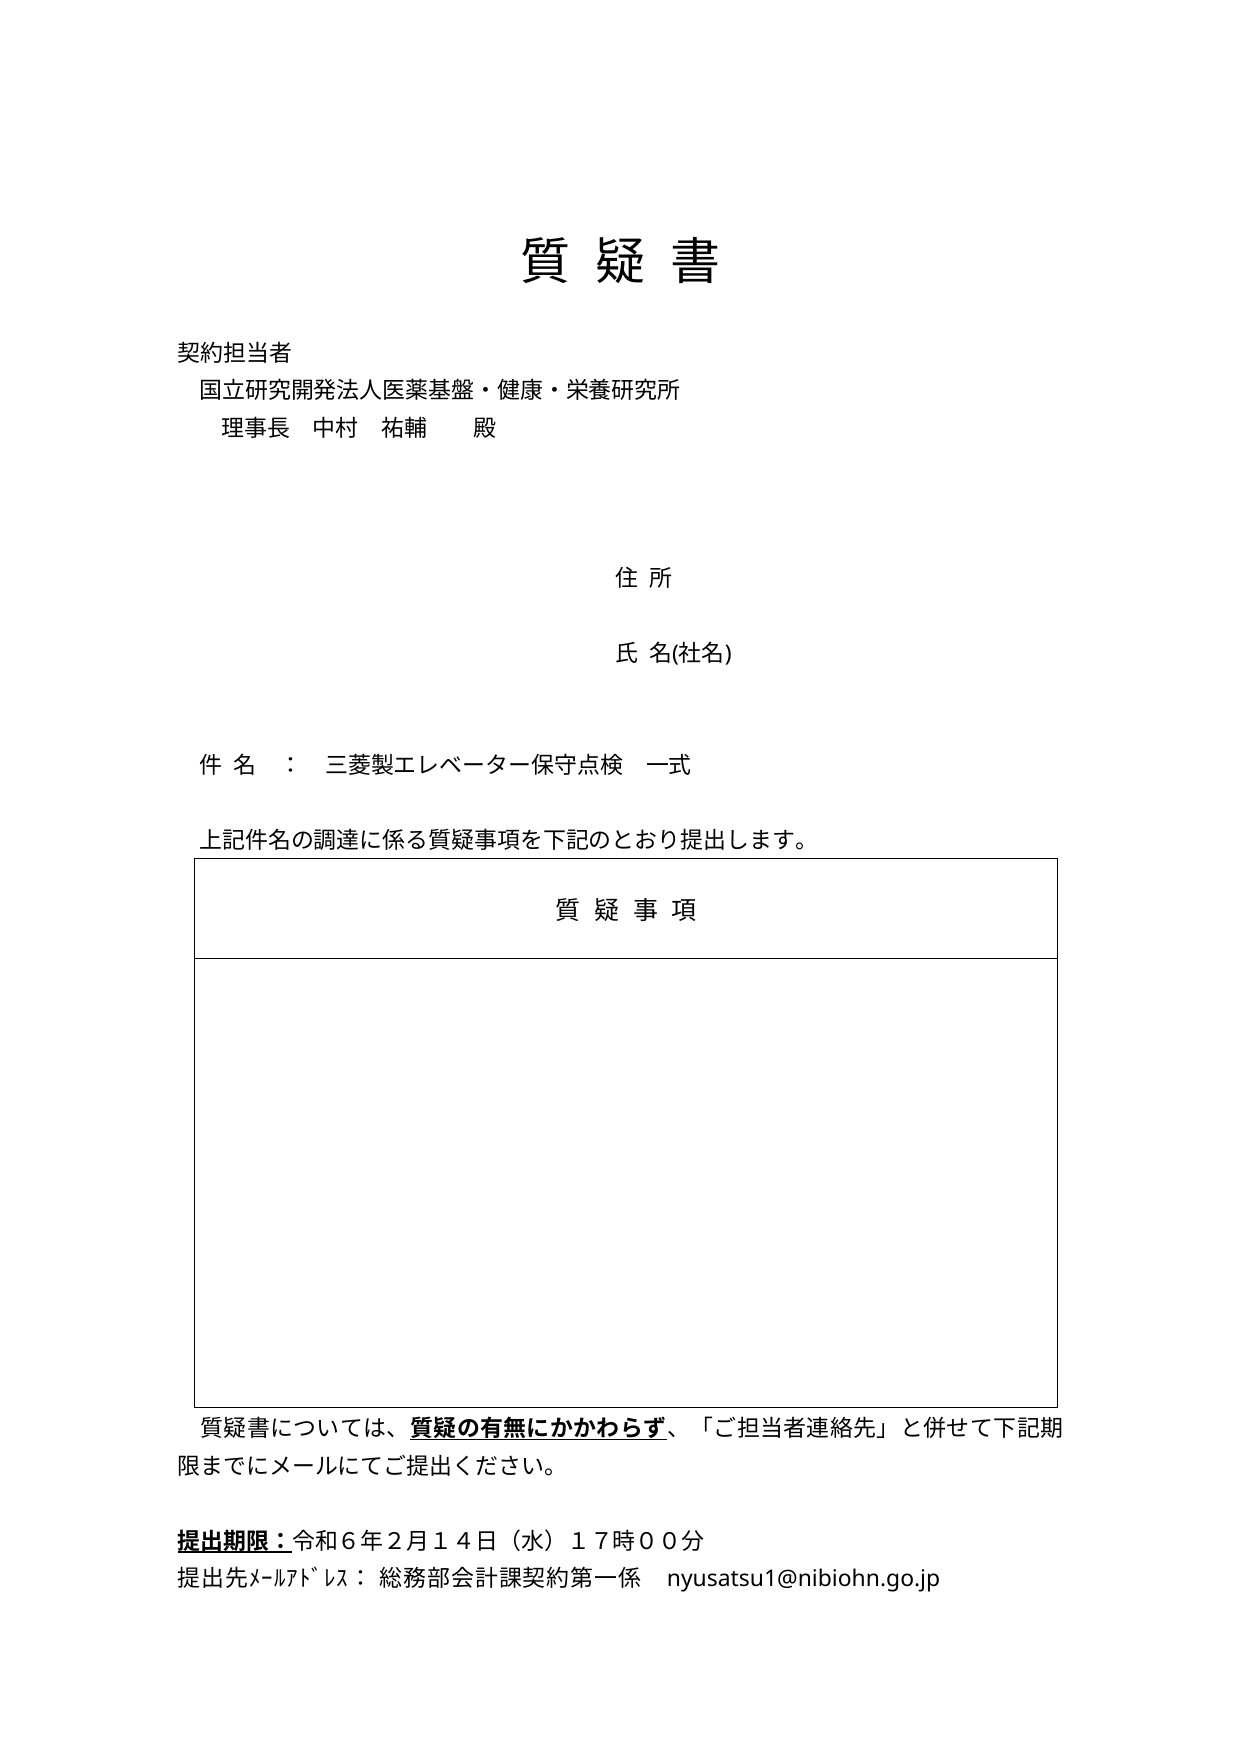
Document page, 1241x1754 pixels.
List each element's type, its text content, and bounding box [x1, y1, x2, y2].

text 氏名(社名) [615, 633, 1063, 670]
text 理事長 中村 祐輔 殿 [221, 408, 1063, 445]
text 件名 ： 三菱製エレベーター保守点検 一式 [199, 745, 1063, 783]
text 国立研究開発法人医薬基盤・健康・栄養研究所 [199, 370, 1063, 408]
text 上記件名の調達に係る質疑事項を下記のとおり提出します。 [199, 820, 1063, 858]
text 質疑書 [177, 220, 1063, 295]
text 提出期限：令和６年２月１４日（水）１７時００分 [177, 1520, 1063, 1558]
text 契約担当者 [177, 333, 1063, 370]
text 質疑書については、質疑の有無にかかわらず、「ご担当者連絡先」と併せて下記期限までにメールにてご提出ください。 [177, 1408, 1063, 1483]
table_cell [195, 959, 1057, 1407]
text 提出先ﾒｰﾙｱﾄﾞﾚｽ： 総務部会計課契約第一係 nyusatsu1@nibiohn.go.jp [177, 1558, 1063, 1595]
table_header 質疑事項 [195, 859, 1057, 958]
text 住所 [615, 558, 1063, 595]
